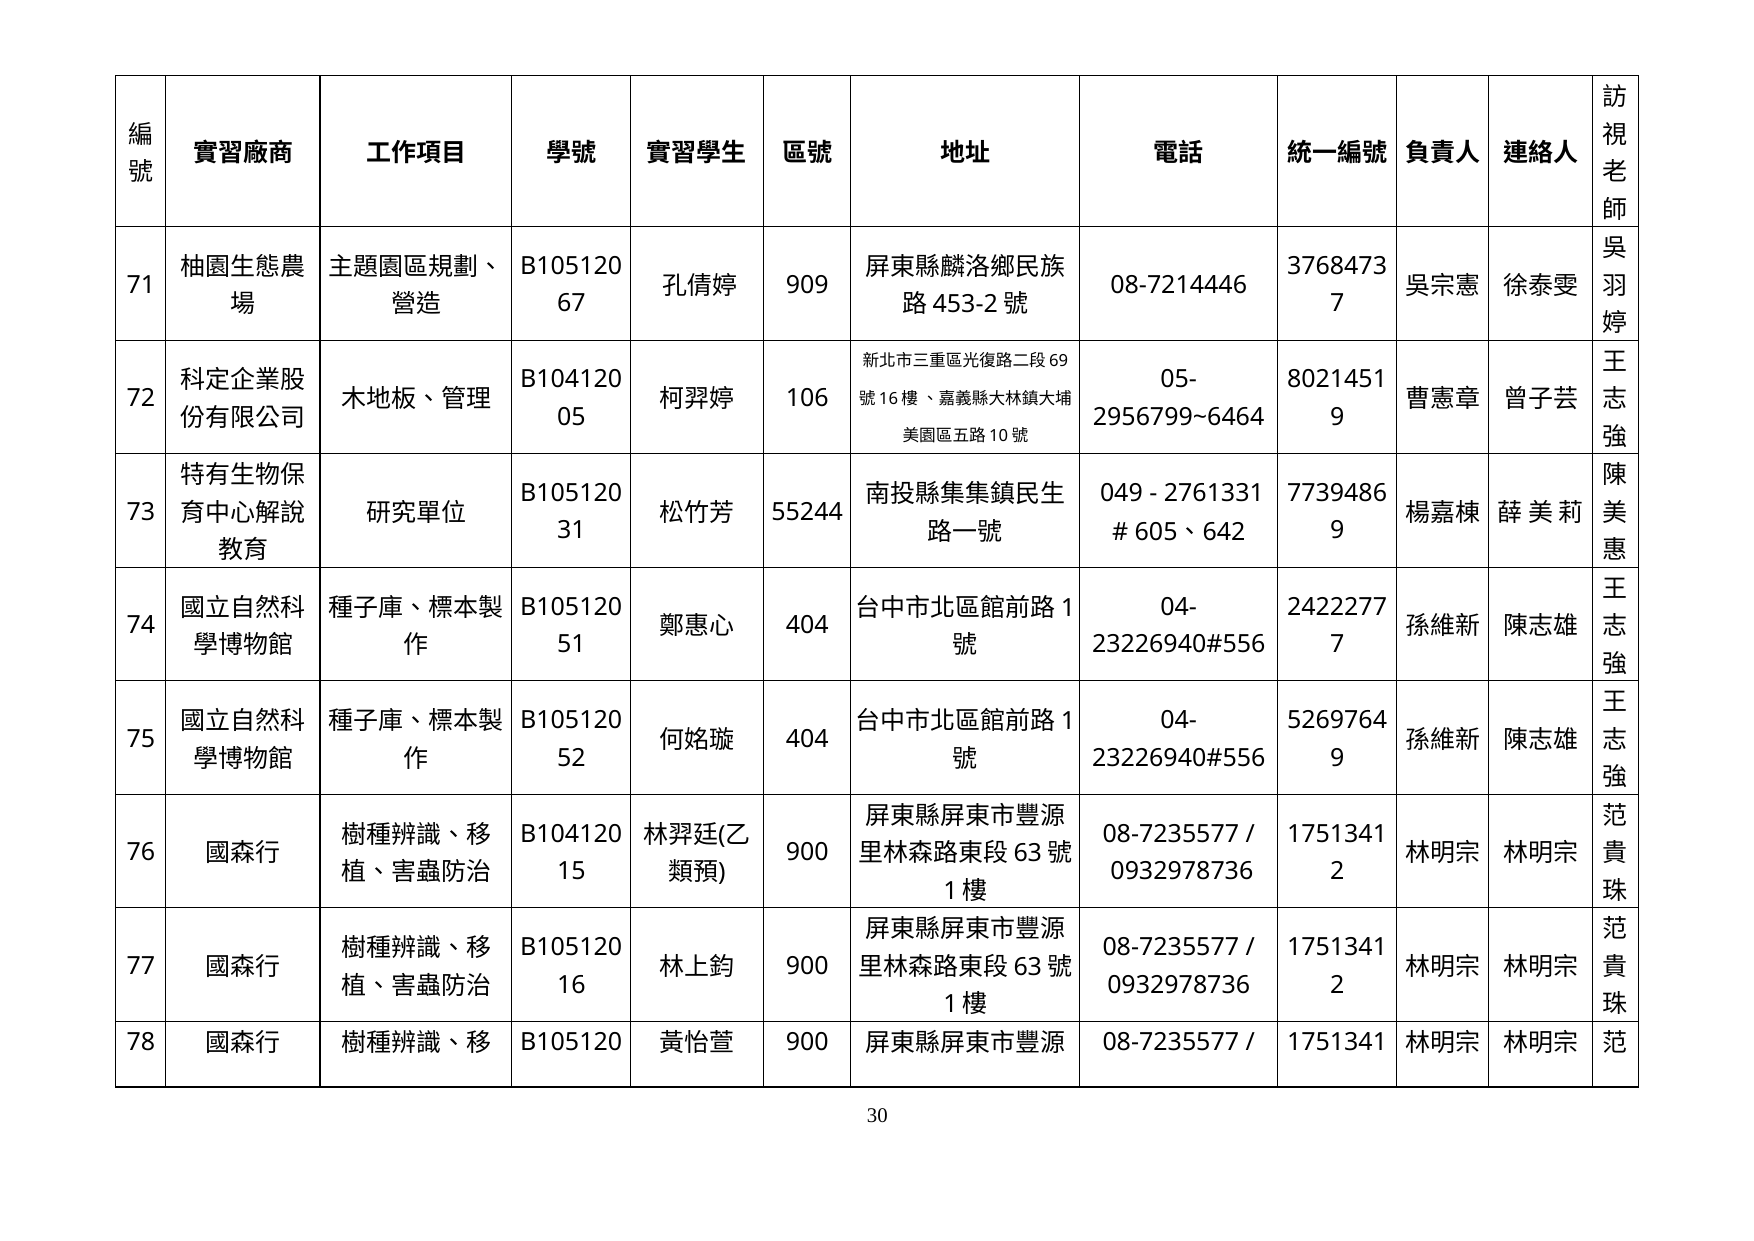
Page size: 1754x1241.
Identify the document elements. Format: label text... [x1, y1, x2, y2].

table_cell B10512021 [512, 1022, 630, 1086]
table_cell 種子庫、標本製作 [321, 568, 511, 680]
table_cell 71 [116, 227, 165, 339]
table_cell 種子庫、標本製作 [321, 681, 511, 794]
table_cell 林明宗 [1489, 795, 1592, 907]
table_header 連絡人 [1489, 76, 1592, 226]
table_cell 林明宗 [1489, 1022, 1592, 1086]
table_cell 研究單位 [321, 454, 511, 567]
table_cell B10412015 [512, 795, 630, 907]
table_cell 主題園區規劃、營造 [321, 227, 511, 339]
table_cell 04-23226940#556 [1080, 681, 1277, 794]
table_cell 國立自然科學博物館 [166, 681, 319, 794]
table_cell 900 [764, 795, 850, 907]
table_cell 范貴珠 [1593, 908, 1638, 1021]
table_cell 柯羿婷 [631, 341, 763, 453]
table_cell 52697649 [1278, 681, 1396, 794]
table_cell 松竹芳 [631, 454, 763, 567]
table_cell 木地板、管理 [321, 341, 511, 453]
table_cell 陳志雄 [1489, 568, 1592, 680]
table_cell 王志強 [1593, 681, 1638, 794]
table_cell 柚園生態農場 [166, 227, 319, 339]
table_cell B10412005 [512, 341, 630, 453]
table_cell 王志強 [1593, 341, 1638, 453]
table_cell 徐泰雯 [1489, 227, 1592, 339]
table_cell 76 [116, 795, 165, 907]
table_cell 國立自然科學博物館 [166, 568, 319, 680]
table_header 地址 [851, 76, 1079, 226]
table_cell 屏東縣屏東市豐源里林森路東段63號1樓 [851, 795, 1079, 907]
table_cell 17513412 [1278, 908, 1396, 1021]
table_cell 林明宗 [1489, 908, 1592, 1021]
table_cell 900 [764, 1022, 850, 1086]
table_cell 77394869 [1278, 454, 1396, 567]
table_cell 林明宗 [1397, 1022, 1488, 1086]
table_cell 孫維新 [1397, 568, 1488, 680]
table_cell 樹種辨識、移植、害蟲防治 [321, 795, 511, 907]
table_cell B10512031 [512, 454, 630, 567]
table_cell 何姳璇 [631, 681, 763, 794]
table_cell 80214519 [1278, 341, 1396, 453]
table_cell 08-7235577 / 0932978736 [1080, 908, 1277, 1021]
table_cell 薛 美 莉 [1489, 454, 1592, 567]
table_cell 南投縣集集鎮民生路一號 [851, 454, 1079, 567]
table_cell 孔倩婷 [631, 227, 763, 339]
table_cell 73 [116, 454, 165, 567]
table_cell 林明宗 [1397, 795, 1488, 907]
table_cell 鄭惠心 [631, 568, 763, 680]
table_cell B10512067 [512, 227, 630, 339]
table_header 電話 [1080, 76, 1277, 226]
table_header 工作項目 [321, 76, 511, 226]
table_cell 台中市北區館前路1號 [851, 568, 1079, 680]
table_cell 樹種辨識、移植、害蟲防治 [321, 908, 511, 1021]
table_cell 78 [116, 1022, 165, 1086]
table_cell 台中市北區館前路1號 [851, 681, 1079, 794]
table_cell 17513412 [1278, 1022, 1396, 1086]
table_cell 國森行 [166, 795, 319, 907]
table_cell 75 [116, 681, 165, 794]
table_header 負責人 [1397, 76, 1488, 226]
table_cell 林上鈞 [631, 908, 763, 1021]
table_cell 05-2956799~6464 [1080, 341, 1277, 453]
table_cell 范貴珠 [1593, 1022, 1638, 1086]
table_cell 黃怡萱 [631, 1022, 763, 1086]
table_cell 049 - 2761331 # 605、642 [1080, 454, 1277, 567]
table_cell 77 [116, 908, 165, 1021]
table_cell 24222777 [1278, 568, 1396, 680]
table_cell B10512051 [512, 568, 630, 680]
table_cell 曾子芸 [1489, 341, 1592, 453]
table_cell 林羿廷(乙類預) [631, 795, 763, 907]
table_cell 404 [764, 681, 850, 794]
table_cell 陳美惠 [1593, 454, 1638, 567]
table_header 區號 [764, 76, 850, 226]
table_cell 吳宗憲 [1397, 227, 1488, 339]
table_cell 孫維新 [1397, 681, 1488, 794]
table_cell 08-7235577 / 0932978736 [1080, 1022, 1277, 1086]
table_cell 國森行 [166, 1022, 319, 1086]
table_cell 曹憲章 [1397, 341, 1488, 453]
table_cell 吳羽婷 [1593, 227, 1638, 339]
table_cell 科定企業股份有限公司 [166, 341, 319, 453]
table_cell 林明宗 [1397, 908, 1488, 1021]
table_cell 陳志雄 [1489, 681, 1592, 794]
table_cell 楊嘉棟 [1397, 454, 1488, 567]
table_cell 04-23226940#556 [1080, 568, 1277, 680]
table_cell 909 [764, 227, 850, 339]
table_cell 404 [764, 568, 850, 680]
table_header 統一編號 [1278, 76, 1396, 226]
table_cell 74 [116, 568, 165, 680]
table_header 編號 [116, 76, 165, 226]
table_cell B10512016 [512, 908, 630, 1021]
table_cell 72 [116, 341, 165, 453]
table_cell 900 [764, 908, 850, 1021]
table_cell 08-7235577 / 0932978736 [1080, 795, 1277, 907]
table_cell 屏東縣屏東市豐源里林森路東段63號1樓 [851, 1022, 1079, 1086]
table_header 實習廠商 [166, 76, 319, 226]
table_cell 新北市三重區光復路二段69號16樓 、嘉義縣大林鎮大埔美園區五路10號 [851, 341, 1079, 453]
table_cell 范貴珠 [1593, 795, 1638, 907]
table_cell 國森行 [166, 908, 319, 1021]
table_cell 17513412 [1278, 795, 1396, 907]
table_header 訪視老師 [1593, 76, 1638, 226]
table_header 學號 [512, 76, 630, 226]
table_cell B10512052 [512, 681, 630, 794]
table_header 實習學生 [631, 76, 763, 226]
table_cell 屏東縣屏東市豐源里林森路東段63號1樓 [851, 908, 1079, 1021]
table_cell 08-7214446 [1080, 227, 1277, 339]
table_cell 王志強 [1593, 568, 1638, 680]
table_cell 106 [764, 341, 850, 453]
table_cell 特有生物保育中心解說教育 [166, 454, 319, 567]
table_cell 屏東縣麟洛鄉民族路453-2號 [851, 227, 1079, 339]
table_cell 55244 [764, 454, 850, 567]
table_cell 37684737 [1278, 227, 1396, 339]
table_cell 樹種辨識、移植、害蟲防治 [321, 1022, 511, 1086]
